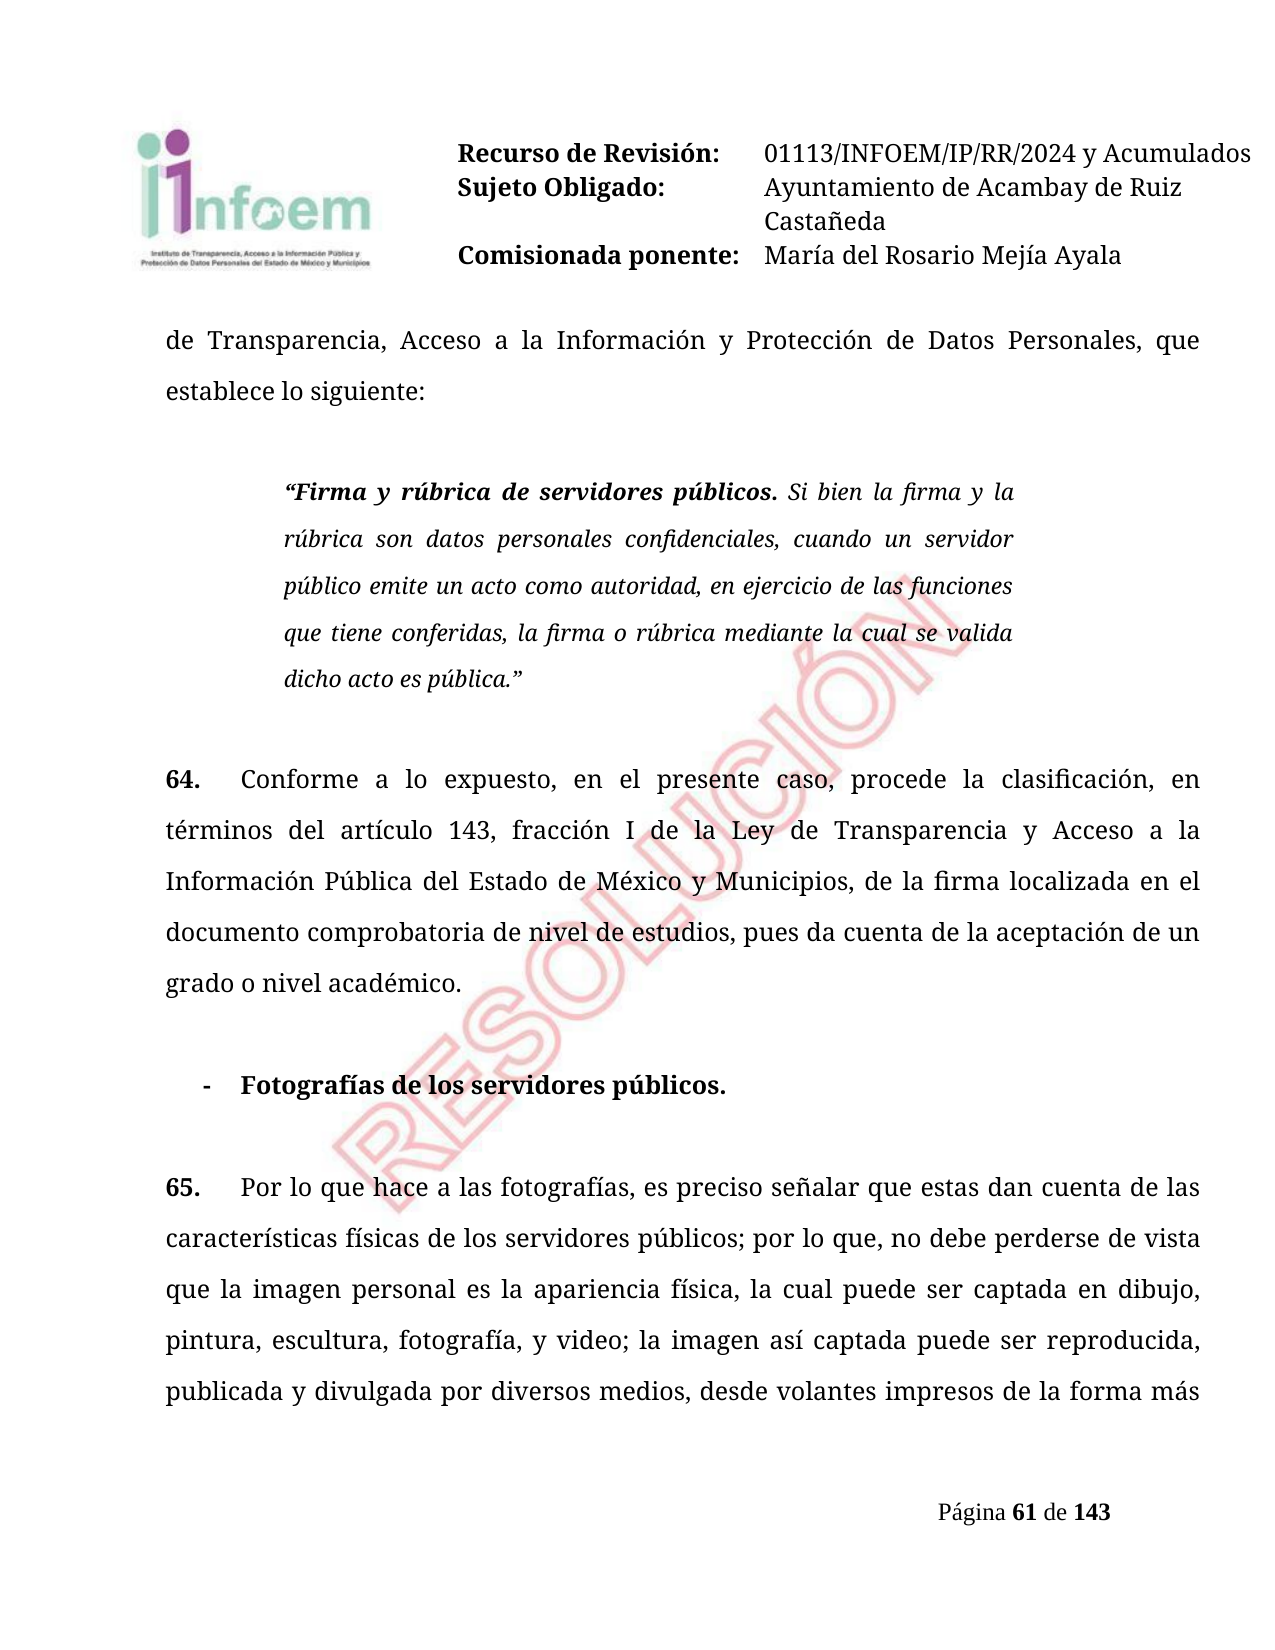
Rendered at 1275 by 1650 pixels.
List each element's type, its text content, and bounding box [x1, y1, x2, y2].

picture [22, 71, 1251, 1650]
list Fotografías de los servidores públicos. [203, 1068, 1111, 1102]
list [165, 323, 1202, 408]
list Conforme a lo expuesto, en el presente caso, procede la clasificación, en términos del artículo 143, fracción I de la Ley de Transparencia y Acceso a la Información Pública del Estado de México y Municipios, de la firma localizada en el documento comprobatoria de nivel de estudios, pues da cuenta de la aceptación de un grado o nivel académico. [165, 761, 1202, 999]
text “Firma y rúbrica de servidores públicos. Si bien la firma y la rúbrica son datos personales confidenciales, cuando un servidor público emite un acto como autoridad, en ejercicio de las funciones que tiene conferidas, la firma o rúbrica mediante la cual se valida dicho acto es pública.” [283, 476, 1017, 695]
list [165, 1170, 1202, 1408]
